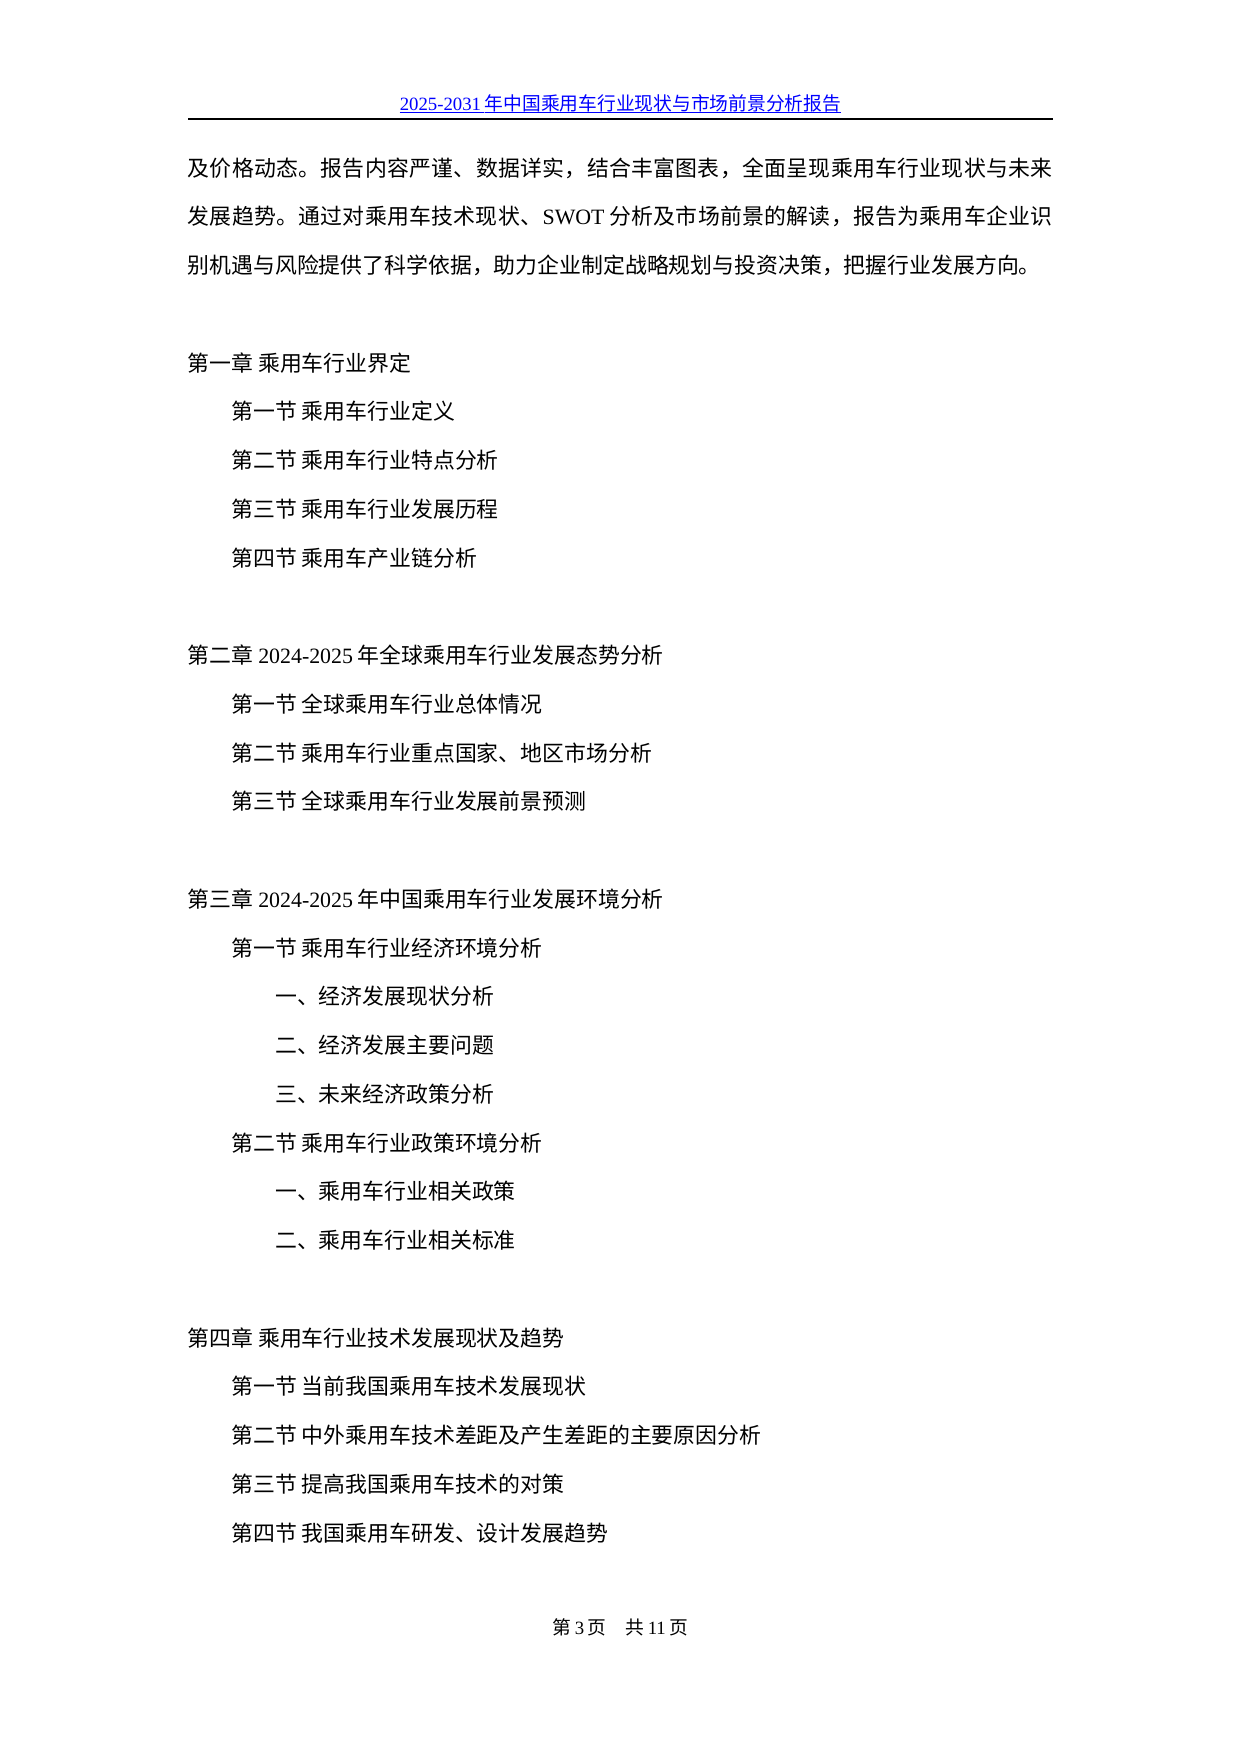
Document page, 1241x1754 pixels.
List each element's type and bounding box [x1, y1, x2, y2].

text [187, 150, 1053, 1548]
